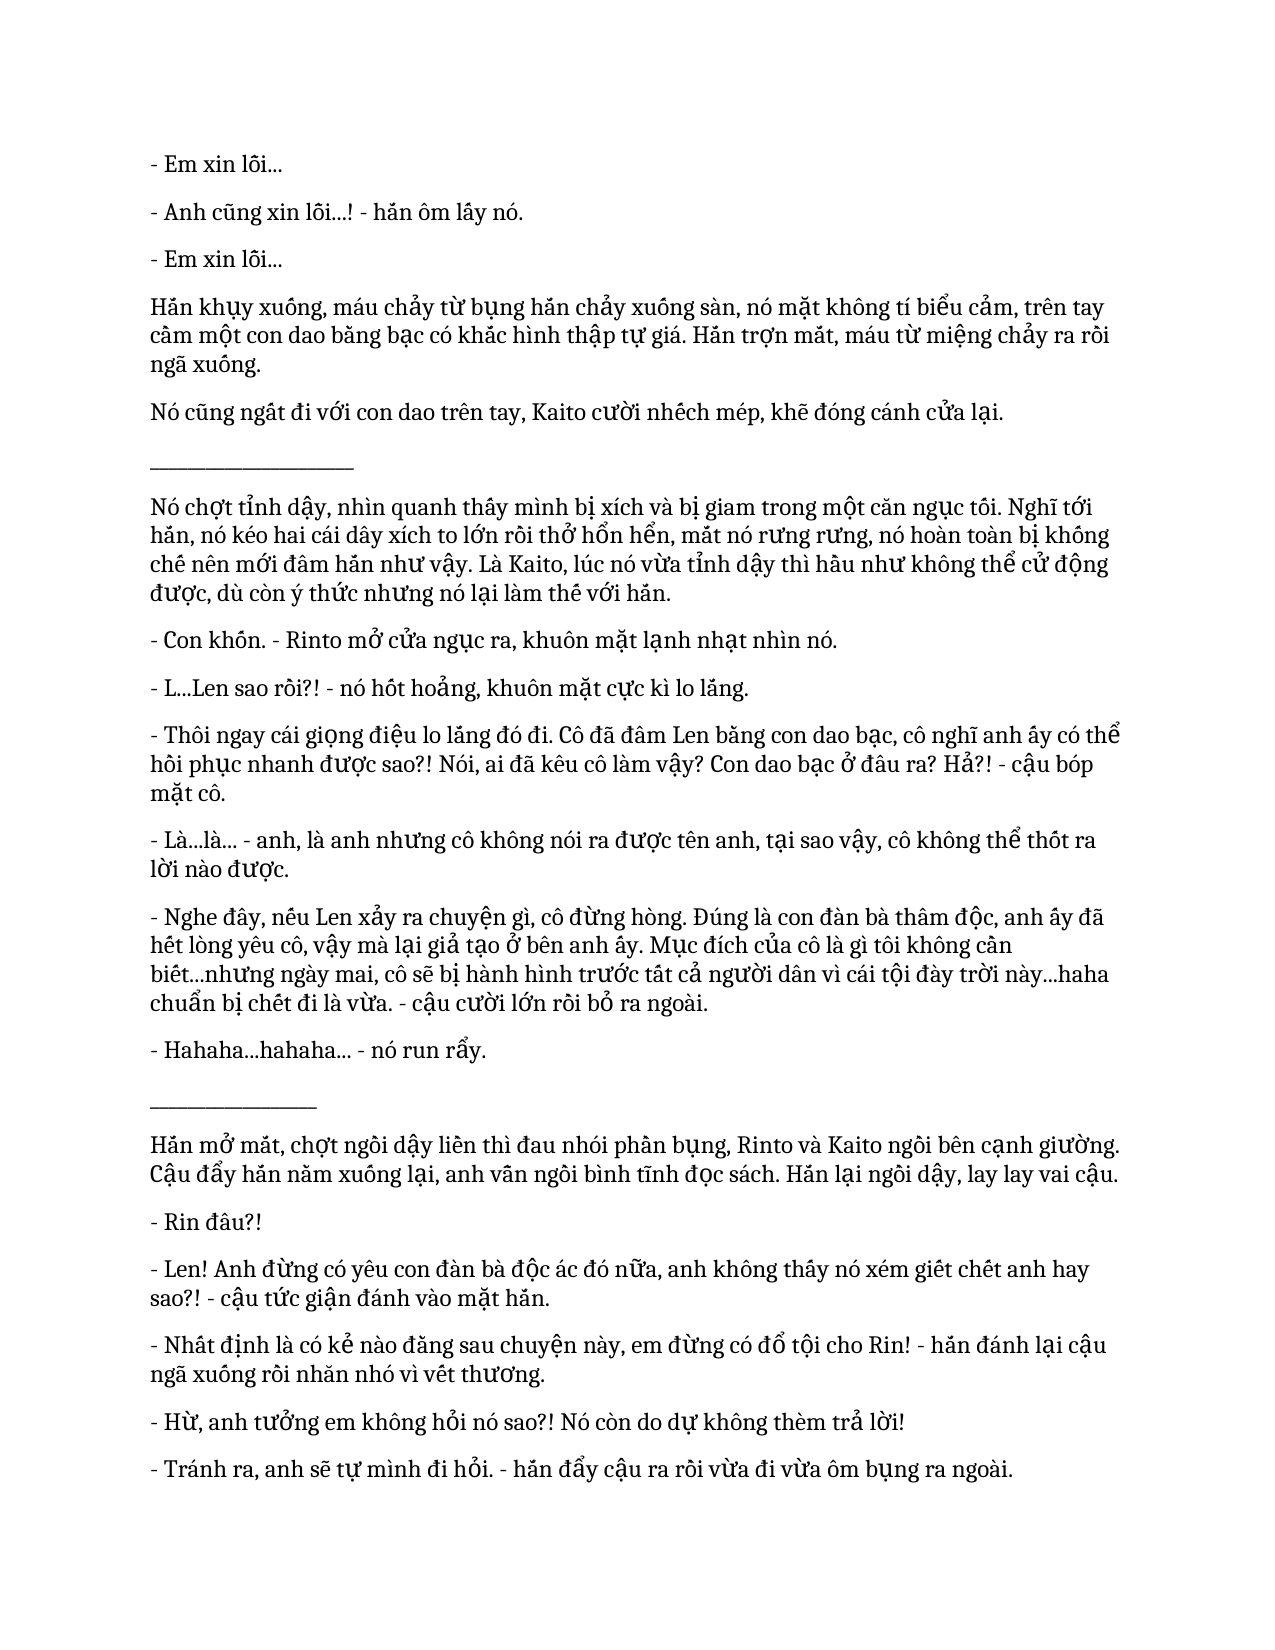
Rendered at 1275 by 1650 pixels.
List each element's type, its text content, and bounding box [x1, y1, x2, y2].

text Hắn mở mắt, chợt ngồi dậy liền thì đau nhói phần bụng, Rinto và Kaito ngồi bên cạnh giường. Cậu đẩy hắn nằm xuống lại, anh vẫn ngồi bình tĩnh đọc sách. Hắn lại ngồi dậy, lay lay vai cậu. [150, 1131, 1125, 1189]
text - Tránh ra, anh sẽ tự mình đi hỏi. - hắn đẩy cậu ra rồi vừa đi vừa ôm bụng ra ngoài. [150, 1455, 1125, 1484]
text ______________________ [150, 445, 1125, 474]
text - Nghe đây, nếu Len xảy ra chuyện gì, cô đừng hòng. Đúng là con đàn bà thâm độc, anh ấy đã hết lòng yêu cô, vậy mà lại giả tạo ở bên anh ấy. Mục đích của cô là gì tôi không cần biết...nhưng ngày mai, cô sẽ bị hành hình trước tất cả người dân vì cái tội đày trời này...haha chuẩn bị chết đi là vừa. - cậu cười lớn rồi bỏ ra ngoài. [150, 902, 1125, 1017]
text Nó cũng ngất đi với con dao trên tay, Kaito cười nhếch mép, khẽ đóng cánh cửa lại. [150, 397, 1125, 426]
text Nó chợt tỉnh dậy, nhìn quanh thấy mình bị xích và bị giam trong một căn ngục tối. Nghĩ tới hắn, nó kéo hai cái dây xích to lớn rồi thở hổn hển, mắt nó rưng rưng, nó hoàn toàn bị khống chế nên mới đâm hắn như vậy. Là Kaito, lúc nó vừa tỉnh dậy thì hầu như không thể cử động được, dù còn ý thức nhưng nó lại làm thế với hắn. [150, 492, 1125, 607]
text __________________ [150, 1084, 1125, 1112]
text - Hừ, anh tưởng em không hỏi nó sao?! Nó còn do dự không thèm trả lời! [150, 1407, 1125, 1436]
text - Là...là... - anh, là anh nhưng cô không nói ra được tên anh, tại sao vậy, cô không thể thốt ra lời nào được. [150, 826, 1125, 884]
text - Rin đâu?! [150, 1207, 1125, 1236]
text - Thôi ngay cái giọng điệu lo lắng đó đi. Cô đã đâm Len bằng con dao bạc, cô nghĩ anh ấy có thể hồi phục nhanh được sao?! Nói, ai đã kêu cô làm vậy? Con dao bạc ở đâu ra? Hả?! - cậu bóp mặt cô. [150, 721, 1125, 807]
text - L...Len sao rồi?! - nó hốt hoảng, khuôn mặt cực kì lo lắng. [150, 674, 1125, 702]
text - Em xin lỗi... [150, 150, 1125, 179]
text - Anh cũng xin lỗi...! - hắn ôm lấy nó. [150, 197, 1125, 226]
text Hắn khụy xuống, máu chảy từ bụng hắn chảy xuống sàn, nó mặt không tí biểu cảm, trên tay cầm một con dao bằng bạc có khắc hình thập tự giá. Hắn trợn mắt, máu từ miệng chảy ra rồi ngã xuống. [150, 292, 1125, 379]
text - Con khốn. - Rinto mở cửa ngục ra, khuôn mặt lạnh nhạt nhìn nó. [150, 626, 1125, 655]
text - Len! Anh đừng có yêu con đàn bà độc ác đó nữa, anh không thấy nó xém giết chết anh hay sao?! - cậu tức giận đánh vào mặt hắn. [150, 1255, 1125, 1312]
text - Nhất định là có kẻ nào đằng sau chuyện này, em đừng có đổ tội cho Rin! - hắn đánh lại cậu ngã xuống rồi nhăn nhó vì vết thương. [150, 1331, 1125, 1389]
text - Em xin lỗi... [150, 245, 1125, 274]
text - Hahaha...hahaha... - nó run rẩy. [150, 1036, 1125, 1065]
